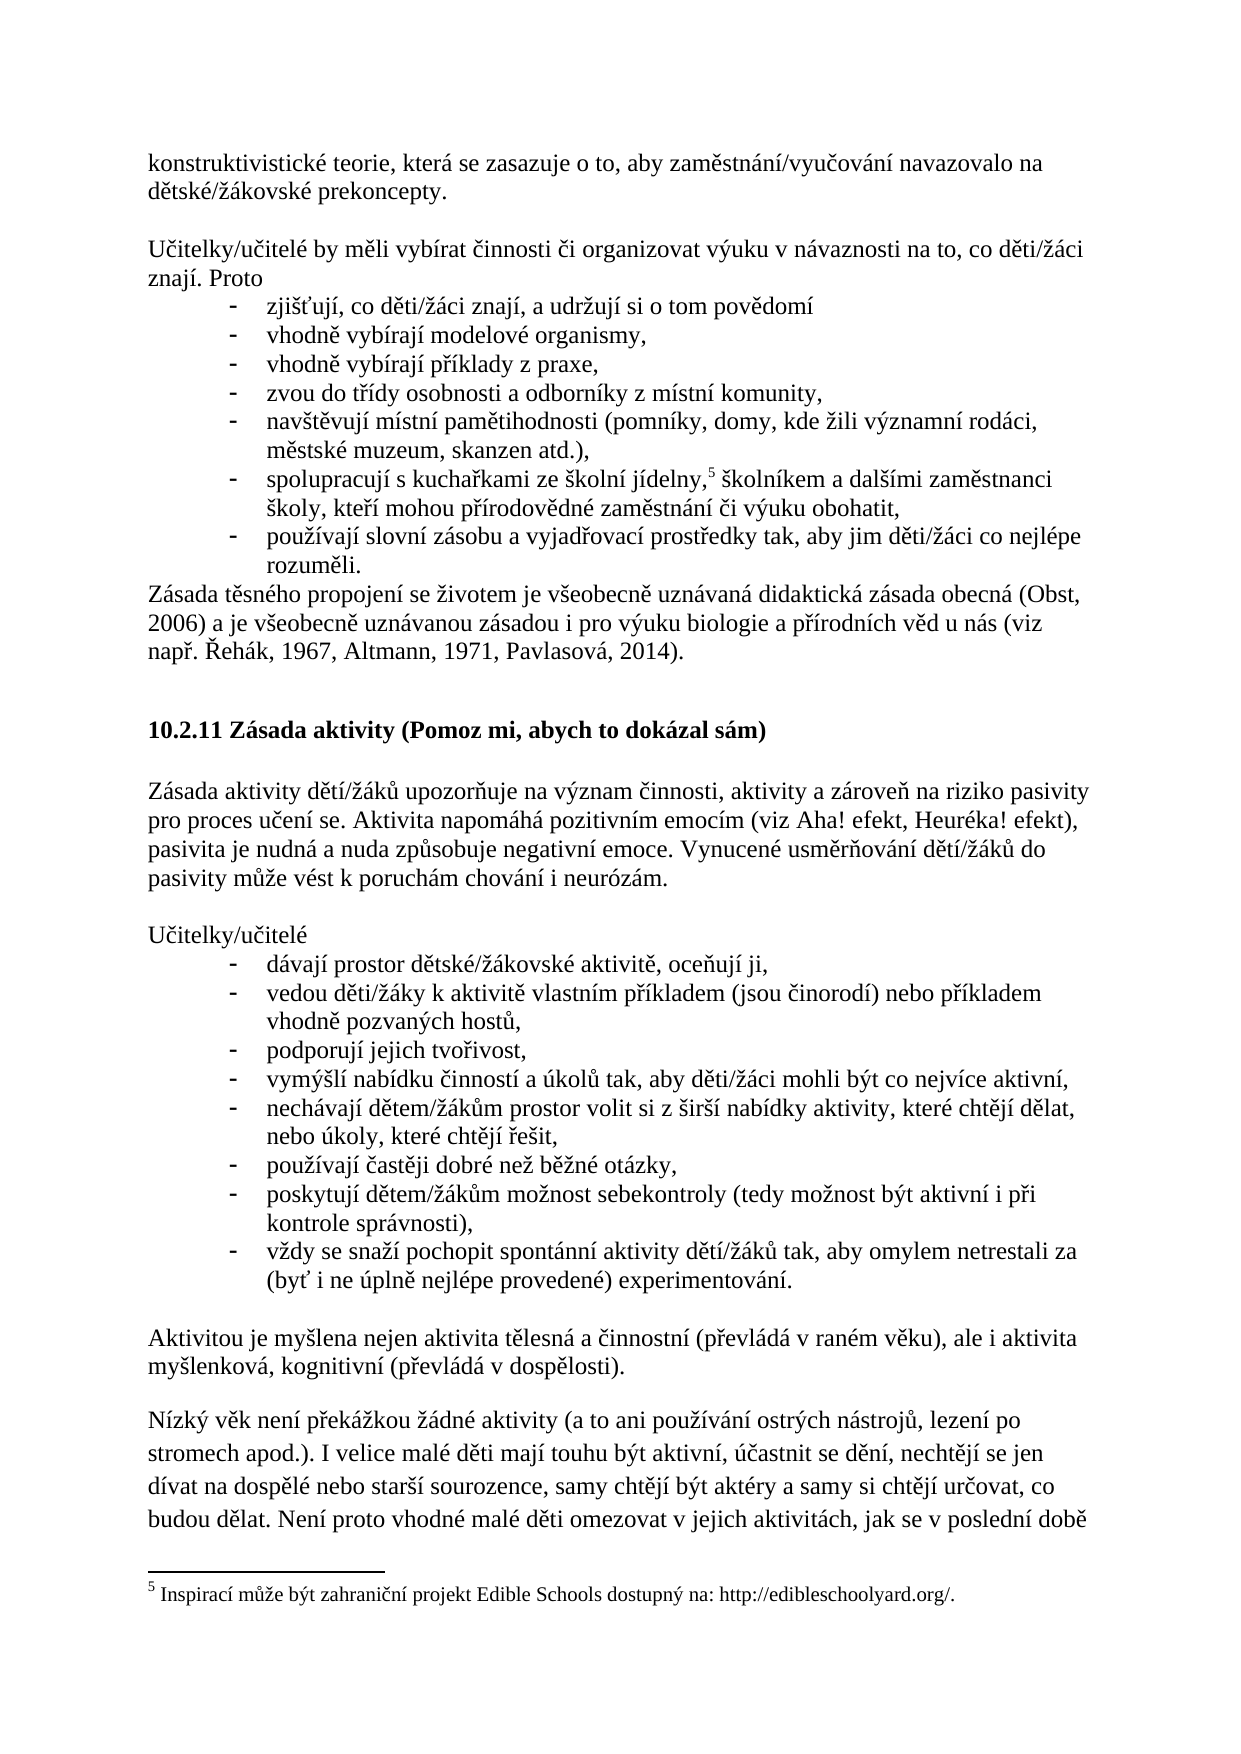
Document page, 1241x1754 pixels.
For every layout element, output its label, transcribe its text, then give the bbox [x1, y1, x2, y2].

list dávají prostor dětské/žákovské aktivitě, oceňují ji, [229, 949, 1093, 978]
list zvou do třídy osobnosti a odborníky z místní komunity, [229, 378, 1093, 406]
text Zásada aktivity dětí/žáků upozorňuje na význam činnosti, aktivity a zároveň na riziko pasivity pro proces učení se. Aktivita napomáhá pozitivním emocím (viz Aha! efekt, Heuréka! efekt), pasivita je nudná a nuda způsobuje negativní emoce. Vynucené usměrňování dětí/žáků do pasivity může vést k poruchám chování i neurózám. [148, 776, 1093, 891]
text Učitelky/učitelé by měli vybírat činnosti či organizovat výuku v návaznosti na to, co děti/žáci znají. Proto [148, 234, 1093, 291]
subtitle 10.2.11 Zásada aktivity (Pomoz mi, abych to dokázal sám) [148, 715, 1093, 743]
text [148, 148, 1093, 205]
list používají slovní zásobu a vyjadřovací prostředky tak, aby jim děti/žáci co nejlépe rozuměli. [229, 521, 1093, 579]
list vedou děti/žáky k aktivitě vlastním příkladem (jsou činorodí) nebo příkladem vhodně pozvaných hostů, [229, 978, 1093, 1035]
list vhodně vybírají modelové organismy, [229, 320, 1093, 349]
list poskytují dětem/žákům možnost sebekontroly (tedy možnost být aktivní i při kontrole správnosti), [229, 1179, 1093, 1236]
list vymýšlí nabídku činností a úkolů tak, aby děti/žáci mohli být co nejvíce aktivní, [229, 1064, 1093, 1093]
list vhodně vybírají příklady z praxe, [229, 349, 1093, 378]
text Učitelky/učitelé [148, 920, 1093, 949]
text Aktivitou je myšlena nejen aktivita tělesná a činnostní (převládá v raném věku), ale i aktivita myšlenková, kognitivní (převládá v dospělosti). [148, 1323, 1093, 1380]
list spolupracují s kuchařkami ze školní jídelny, školníkem a dalšími zaměstnanci školy, kteří mohou přírodovědné zaměstnání či výuku obohatit, [229, 464, 1093, 521]
list navštěvují místní pamětihodnosti (pomníky, domy, kde žili významní rodáci, městské muzeum, skanzen atd.), [229, 406, 1093, 464]
text Zásada těsného propojení se životem je všeobecně uznávaná didaktická zásada obecná (Obst, 2006) a je všeobecně uznávanou zásadou i pro výuku biologie a přírodních věd u nás (viz např. Řehák, 1967, Altmann, 1971, Pavlasová, 2014). [148, 579, 1093, 665]
list vždy se snaží pochopit spontánní aktivity dětí/žáků tak, aby omylem netrestali za (byť i ne úplně nejlépe provedené) experimentování. [229, 1236, 1093, 1294]
list používají častěji dobré než běžné otázky, [229, 1150, 1093, 1179]
list podporují jejich tvořivost, [229, 1035, 1093, 1064]
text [148, 1405, 1093, 1533]
list zjišťují, co děti/žáci znají, a udržují si o tom povědomí [229, 291, 1093, 320]
list nechávají dětem/žákům prostor volit si z širší nabídky aktivity, které chtějí dělat, nebo úkoly, které chtějí řešit, [229, 1093, 1093, 1150]
